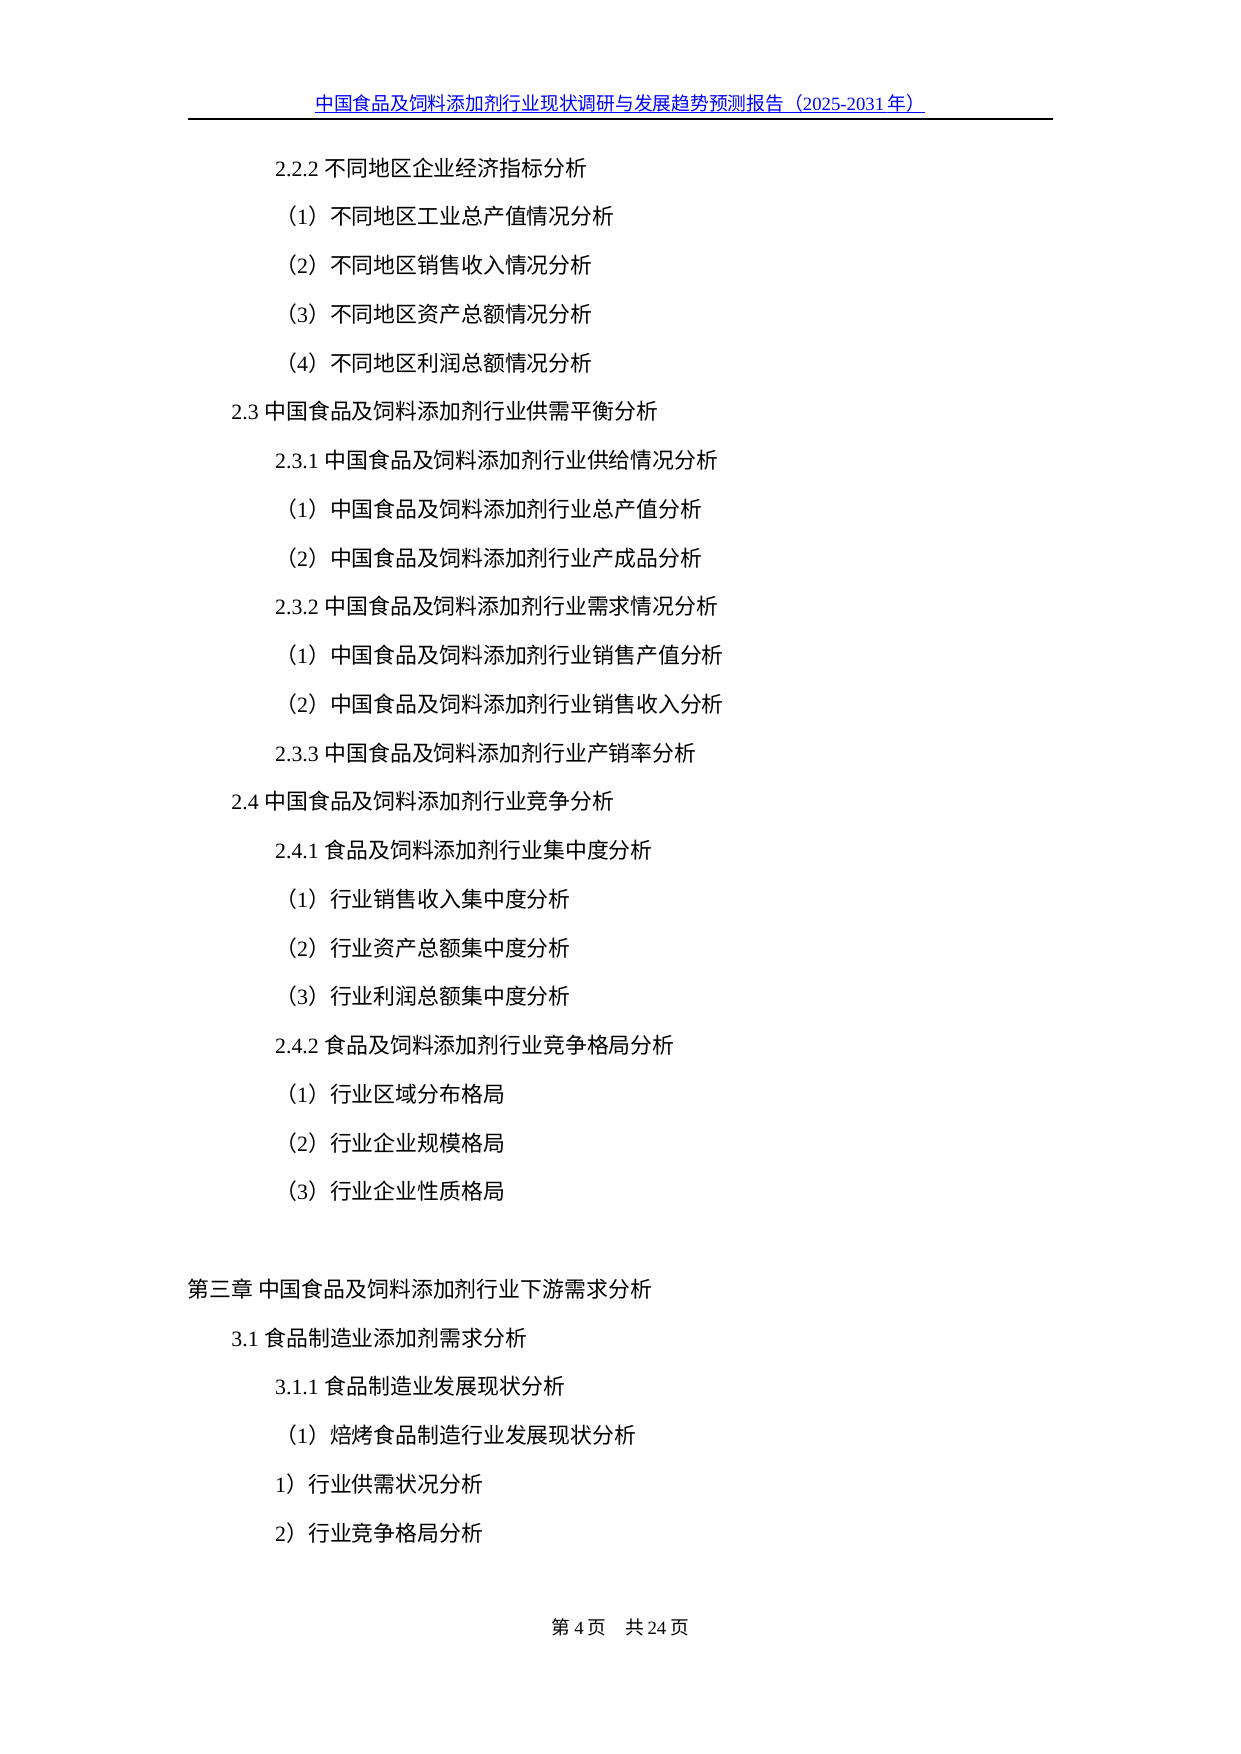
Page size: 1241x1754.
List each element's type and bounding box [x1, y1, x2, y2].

text [187, 150, 1053, 1548]
